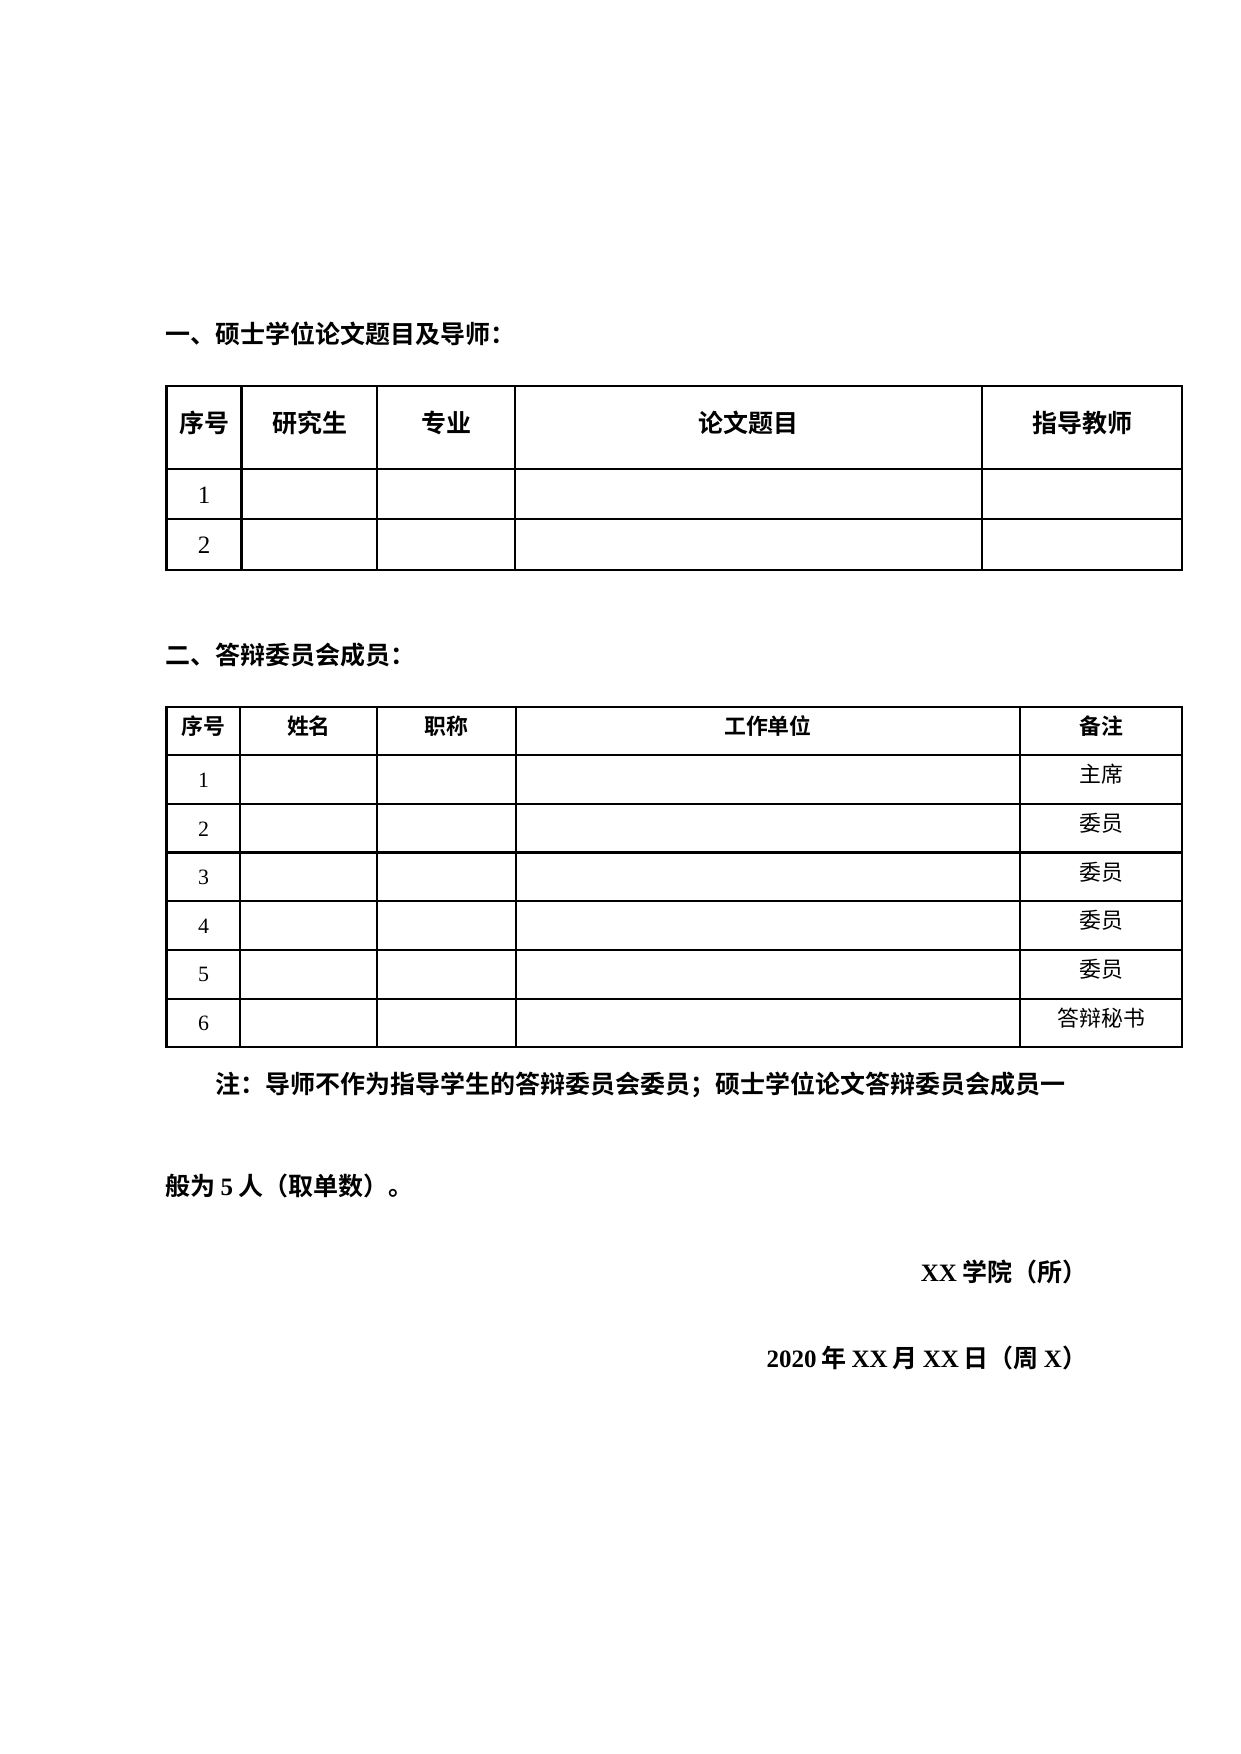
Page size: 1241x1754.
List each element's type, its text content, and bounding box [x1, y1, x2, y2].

table_cell [378, 805, 515, 851]
table_cell 委员 [1021, 854, 1181, 900]
table_header 序号 [168, 387, 240, 468]
text XX学院（所） [165, 1237, 1087, 1305]
table_cell [378, 520, 514, 569]
table_cell [378, 756, 515, 803]
table_cell 答辩秘书 [1021, 1000, 1181, 1046]
table_cell 委员 [1021, 902, 1181, 949]
table_header 论文题目 [516, 387, 981, 468]
table_cell [378, 902, 515, 949]
table_header 专业 [378, 387, 514, 468]
table_cell 2 [168, 520, 240, 569]
table_header 姓名 [241, 708, 376, 754]
table_cell 3 [168, 854, 239, 900]
table_cell [378, 1000, 515, 1046]
table_cell [517, 854, 1019, 900]
table_header 指导教师 [983, 387, 1181, 468]
table_cell 委员 [1021, 805, 1181, 851]
text 一、硕士学位论文题目及导师： [165, 299, 1087, 367]
table_header 序号 [168, 708, 239, 754]
table_cell 4 [168, 902, 239, 949]
table_cell [243, 470, 376, 518]
table_header 研究生 [243, 387, 376, 468]
table_header 职称 [378, 708, 515, 754]
text 注：导师不作为指导学生的答辩委员会委员；硕士学位论文答辩委员会成员一般为5人（取单数）。 [165, 1048, 1087, 1218]
table_cell [517, 756, 1019, 803]
table_cell [516, 520, 981, 569]
table_cell [517, 951, 1019, 997]
table_cell [241, 756, 376, 803]
table_cell 1 [168, 470, 240, 518]
table_cell [517, 1000, 1019, 1046]
table_cell 1 [168, 756, 239, 803]
table_cell [516, 470, 981, 518]
table_header 备注 [1021, 708, 1181, 754]
table_cell [517, 902, 1019, 949]
table_cell 5 [168, 951, 239, 997]
table_cell 6 [168, 1000, 239, 1046]
table_cell 2 [168, 805, 239, 851]
table_cell [241, 805, 376, 851]
table_cell [983, 520, 1181, 569]
table_cell [378, 470, 514, 518]
text 二、答辩委员会成员： [165, 619, 1087, 687]
table_cell [378, 854, 515, 900]
table_cell 委员 [1021, 951, 1181, 997]
table_cell [983, 470, 1181, 518]
table_cell [378, 951, 515, 997]
table_cell [517, 805, 1019, 851]
text 2020年XX月XX日（周X） [165, 1323, 1087, 1391]
table_cell [241, 902, 376, 949]
table_cell 主席 [1021, 756, 1181, 803]
table_header 工作单位 [517, 708, 1019, 754]
table_cell [241, 854, 376, 900]
table_cell [241, 951, 376, 997]
table_cell [243, 520, 376, 569]
table_cell [241, 1000, 376, 1046]
